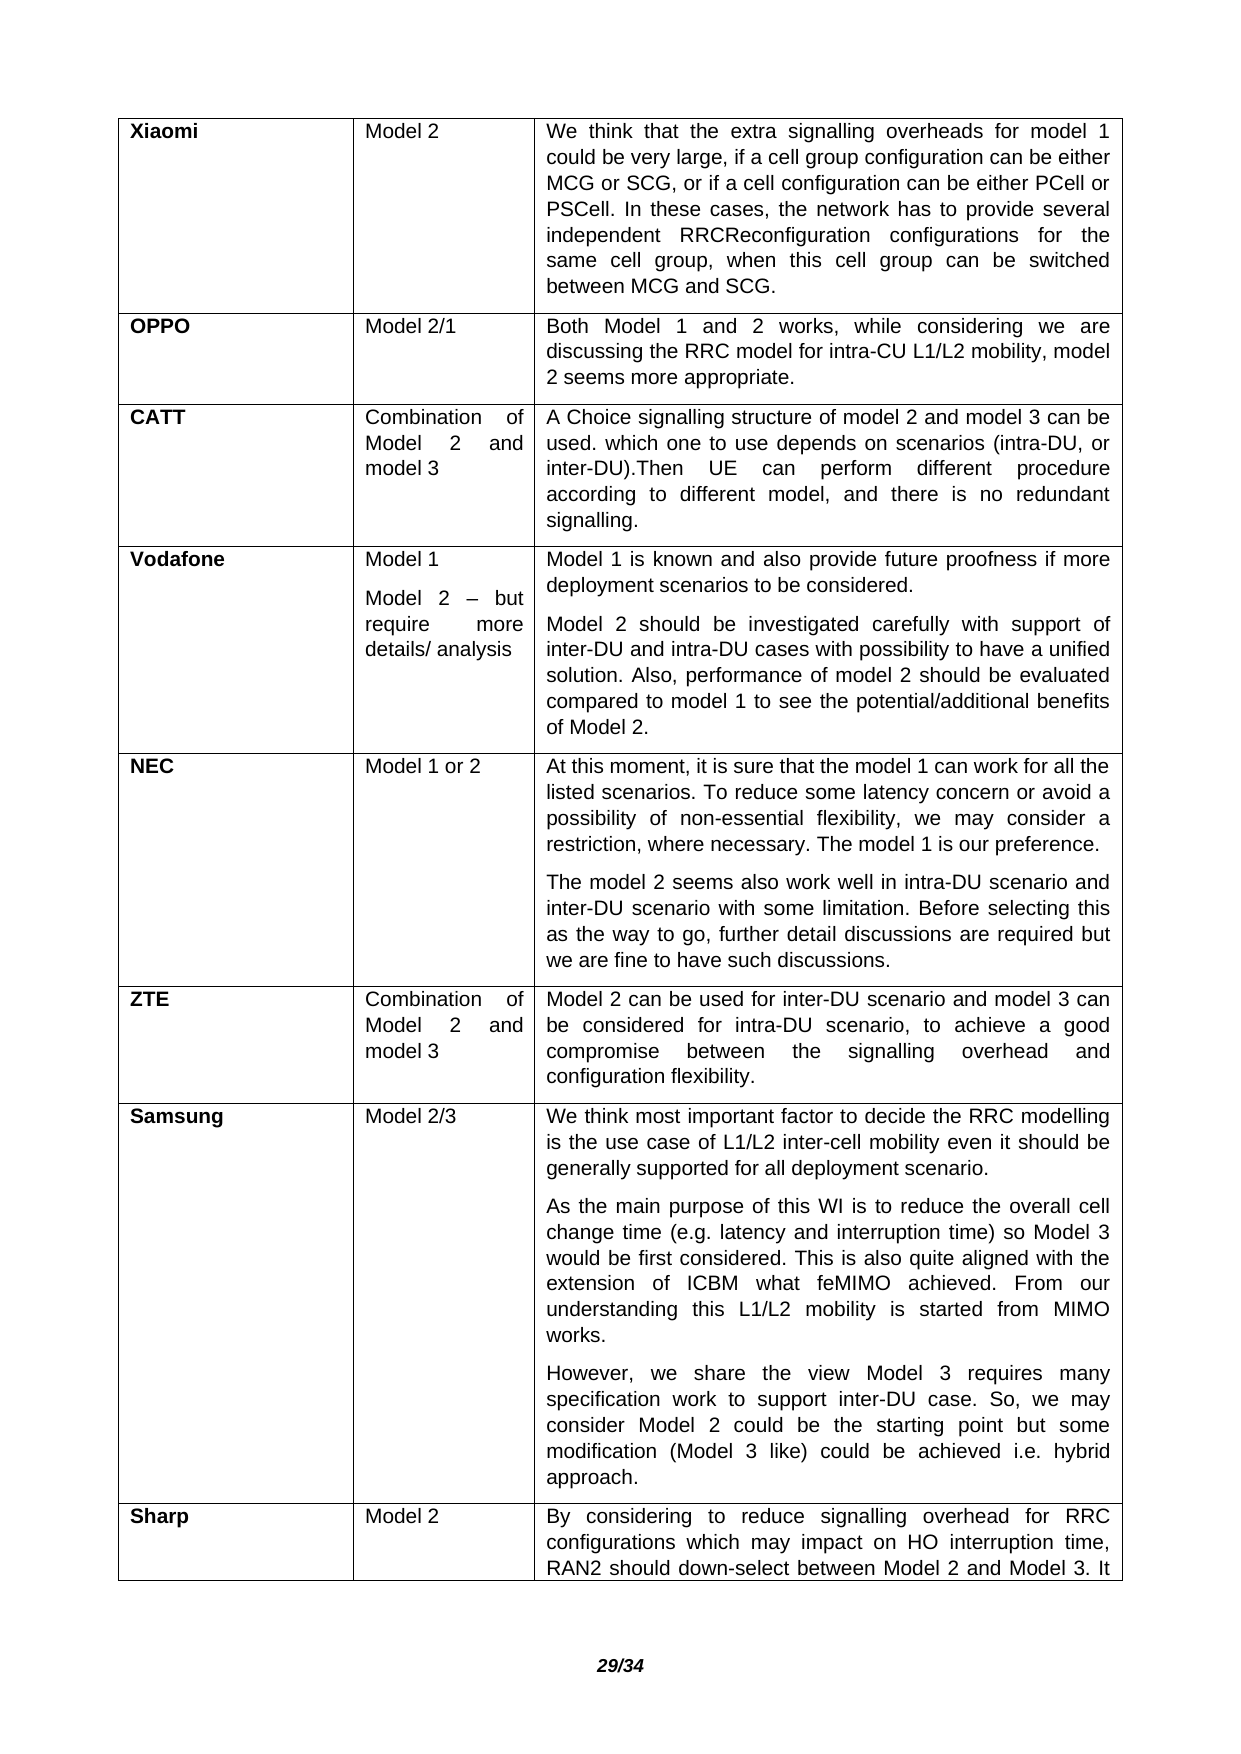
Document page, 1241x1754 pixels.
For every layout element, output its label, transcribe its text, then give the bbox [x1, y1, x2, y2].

table_cell Samsung [119, 1104, 353, 1503]
table_cell Sharp [119, 1504, 353, 1579]
table_cell OPPO [119, 314, 353, 403]
table_cell We think that the extra signalling overheads for model 1 could be very large, if a cell group configuration can be either MCG or SCG, or if a cell configuration can be either PCell or PSCell. In these cases, the network has to provide several independent RRCReconfiguration configurations for the same cell group, when this cell group can be switched between MCG and SCG. [535, 119, 1122, 312]
table_cell Model 2 [354, 119, 534, 312]
table_cell ZTE [119, 987, 353, 1103]
table_cell Model 2/3 [354, 1104, 534, 1503]
table_cell NEC [119, 754, 353, 986]
table_cell We think most important factor to decide the RRC modelling is the use case of L1/L2 inter-cell mobility even it should be generally supported for all deployment scenario. As the main purpose of this WI is to reduce the overall cell change time (e.g. latency and interruption time) so Model 3 would be first considered. This is also quite aligned with the extension of ICBM what feMIMO achieved. From our understanding this L1/L2 mobility is started from MIMO works. However, we share the view Model 3 requires many specification work to support inter-DU case. So, we may consider Model 2 could be the starting point but some modification (Model 3 like) could be achieved i.e. hybrid approach. [535, 1104, 1122, 1503]
table_cell A Choice signalling structure of model 2 and model 3 can be used. which one to use depends on scenarios (intra-DU, or inter-DU).Then UE can perform different procedure according to different model, and there is no redundant signalling. [535, 405, 1122, 546]
table_cell At this moment, it is sure that the model 1 can work for all the listed scenarios. To reduce some latency concern or avoid a possibility of non-essential flexibility, we may consider a restriction, where necessary. The model 1 is our preference. The model 2 seems also work well in intra-DU scenario and inter-DU scenario with some limitation. Before selecting this as the way to go, further detail discussions are required but we are fine to have such discussions. [535, 754, 1122, 986]
table_cell Model 1 Model 2 – but require more details/ analysis [354, 547, 534, 753]
table_cell Xiaomi [119, 119, 353, 312]
table_cell Combination of Model 2 and model 3 [354, 405, 534, 546]
table_cell Model 2 can be used for inter-DU scenario and model 3 can be considered for intra-DU scenario, to achieve a good compromise between the signalling overhead and configuration flexibility. [535, 987, 1122, 1103]
table_cell CATT [119, 405, 353, 546]
table_cell Model 1 or 2 [354, 754, 534, 986]
table_cell Combination of Model 2 and model 3 [354, 987, 534, 1103]
table_cell Model 2/1 [354, 314, 534, 403]
table_cell Vodafone [119, 547, 353, 753]
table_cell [535, 1504, 1122, 1579]
table_cell Model 1 is known and also provide future proofness if more deployment scenarios to be considered. Model 2 should be investigated carefully with support of inter-DU and intra-DU cases with possibility to have a unified solution. Also, performance of model 2 should be evaluated compared to model 1 to see the potential/additional benefits of Model 2. [535, 547, 1122, 753]
table_cell Both Model 1 and 2 works, while considering we are discussing the RRC model for intra-CU L1/L2 mobility, model 2 seems more appropriate. [535, 314, 1122, 403]
table_cell Model 2 [354, 1504, 534, 1579]
